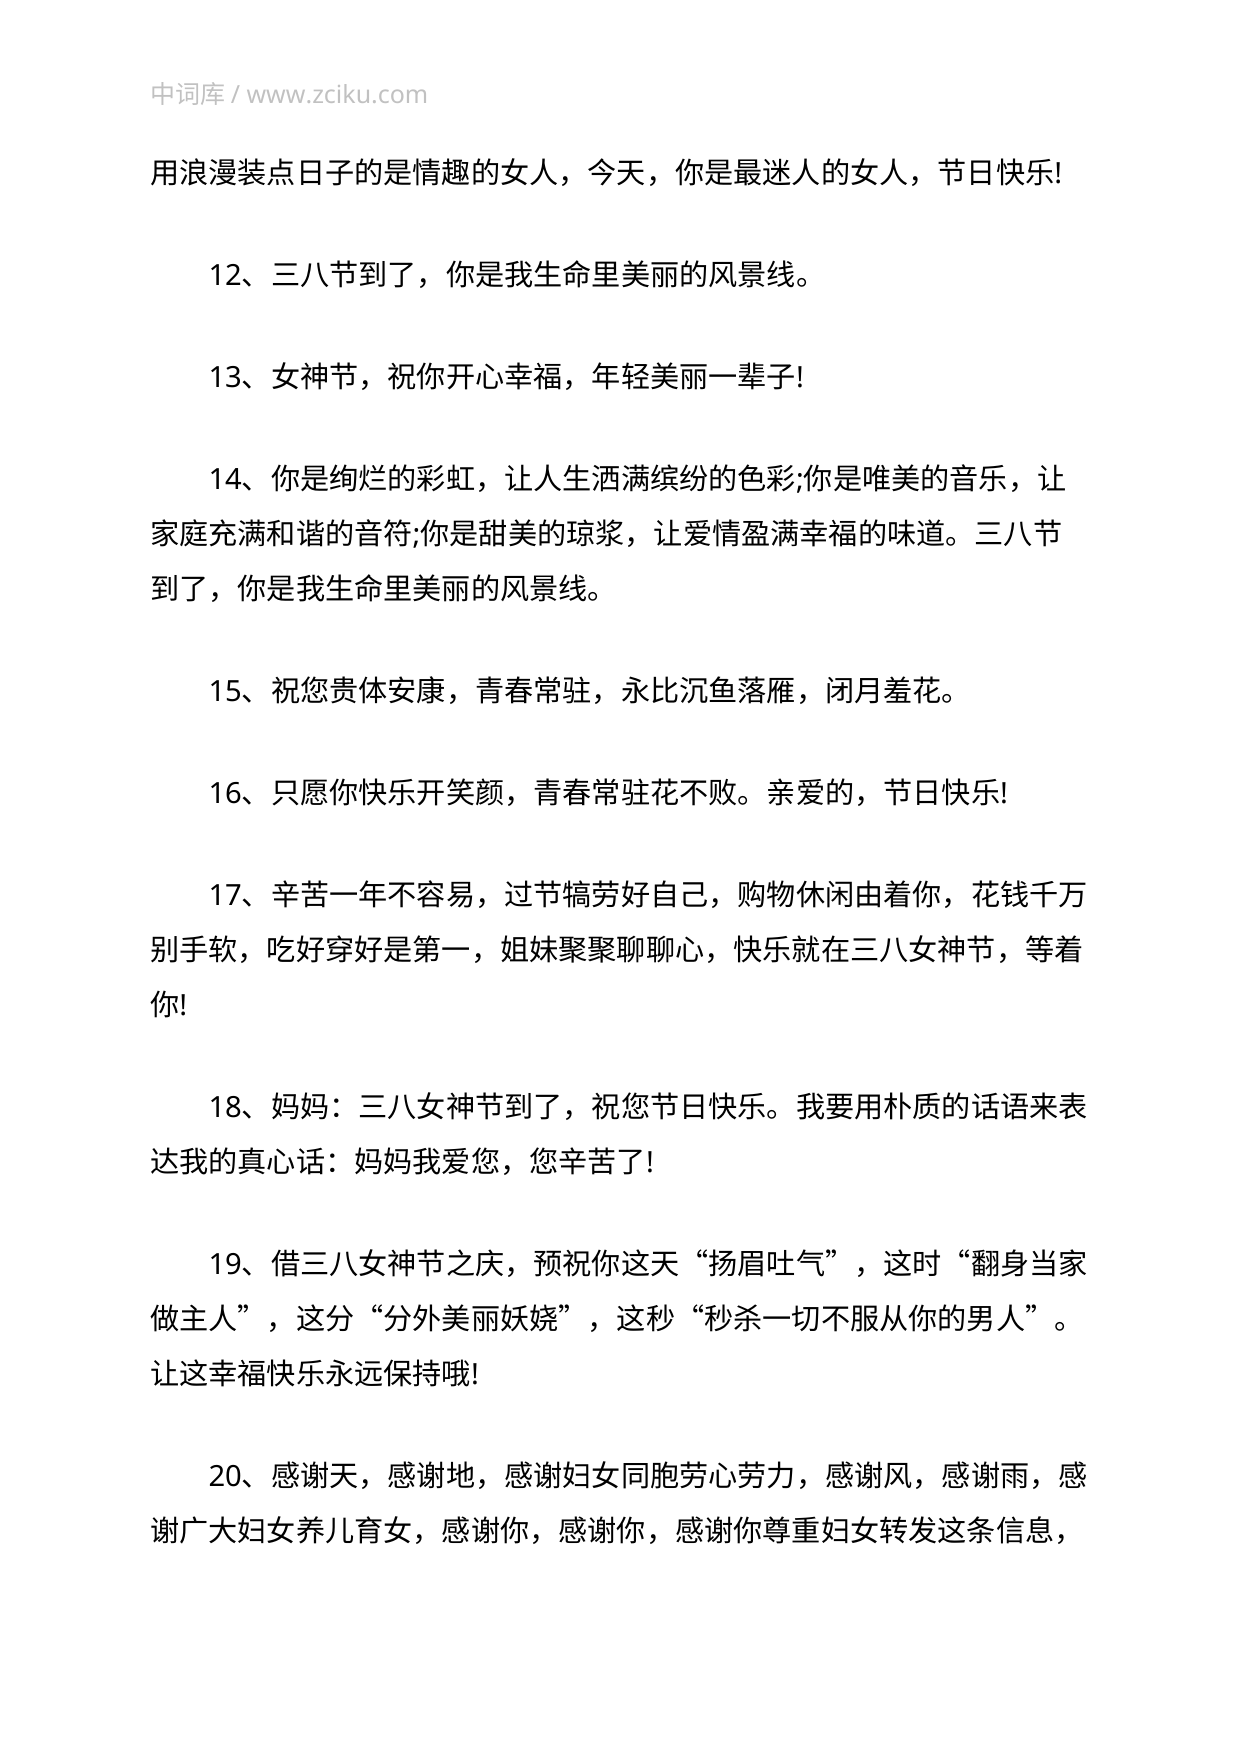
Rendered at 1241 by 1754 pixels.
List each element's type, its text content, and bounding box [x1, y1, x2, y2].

text 15、祝您贵体安康，青春常驻，永比沉鱼落雁，闭月羞花。 [150, 668, 1090, 710]
text 19、借三八女神节之庆，预祝你这天“扬眉吐气”，这时“翻身当家做主人”，这分“分外美丽妖娆”，这秒“秒杀一切不服从你的男人”。让这幸福快乐永远保持哦! [150, 1241, 1090, 1393]
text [150, 1452, 1090, 1550]
text 12、三八节到了，你是我生命里美丽的风景线。 [150, 252, 1090, 294]
text 14、你是绚烂的彩虹，让人生洒满缤纷的色彩;你是唯美的音乐，让家庭充满和谐的音符;你是甜美的琼浆，让爱情盈满幸福的味道。三八节到了，你是我生命里美丽的风景线。 [150, 456, 1090, 608]
text 13、女神节，祝你开心幸福，年轻美丽一辈子! [150, 354, 1090, 396]
text 18、妈妈：三八女神节到了，祝您节日快乐。我要用朴质的话语来表达我的真心话：妈妈我爱您，您辛苦了! [150, 1083, 1090, 1181]
text 17、辛苦一年不容易，过节犒劳好自己，购物休闲由着你，花钱千万别手软，吃好穿好是第一，姐妹聚聚聊聊心，快乐就在三八女神节，等着你! [150, 872, 1090, 1024]
text 16、只愿你快乐开笑颜，青春常驻花不败。亲爱的，节日快乐! [150, 770, 1090, 812]
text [150, 150, 1090, 192]
